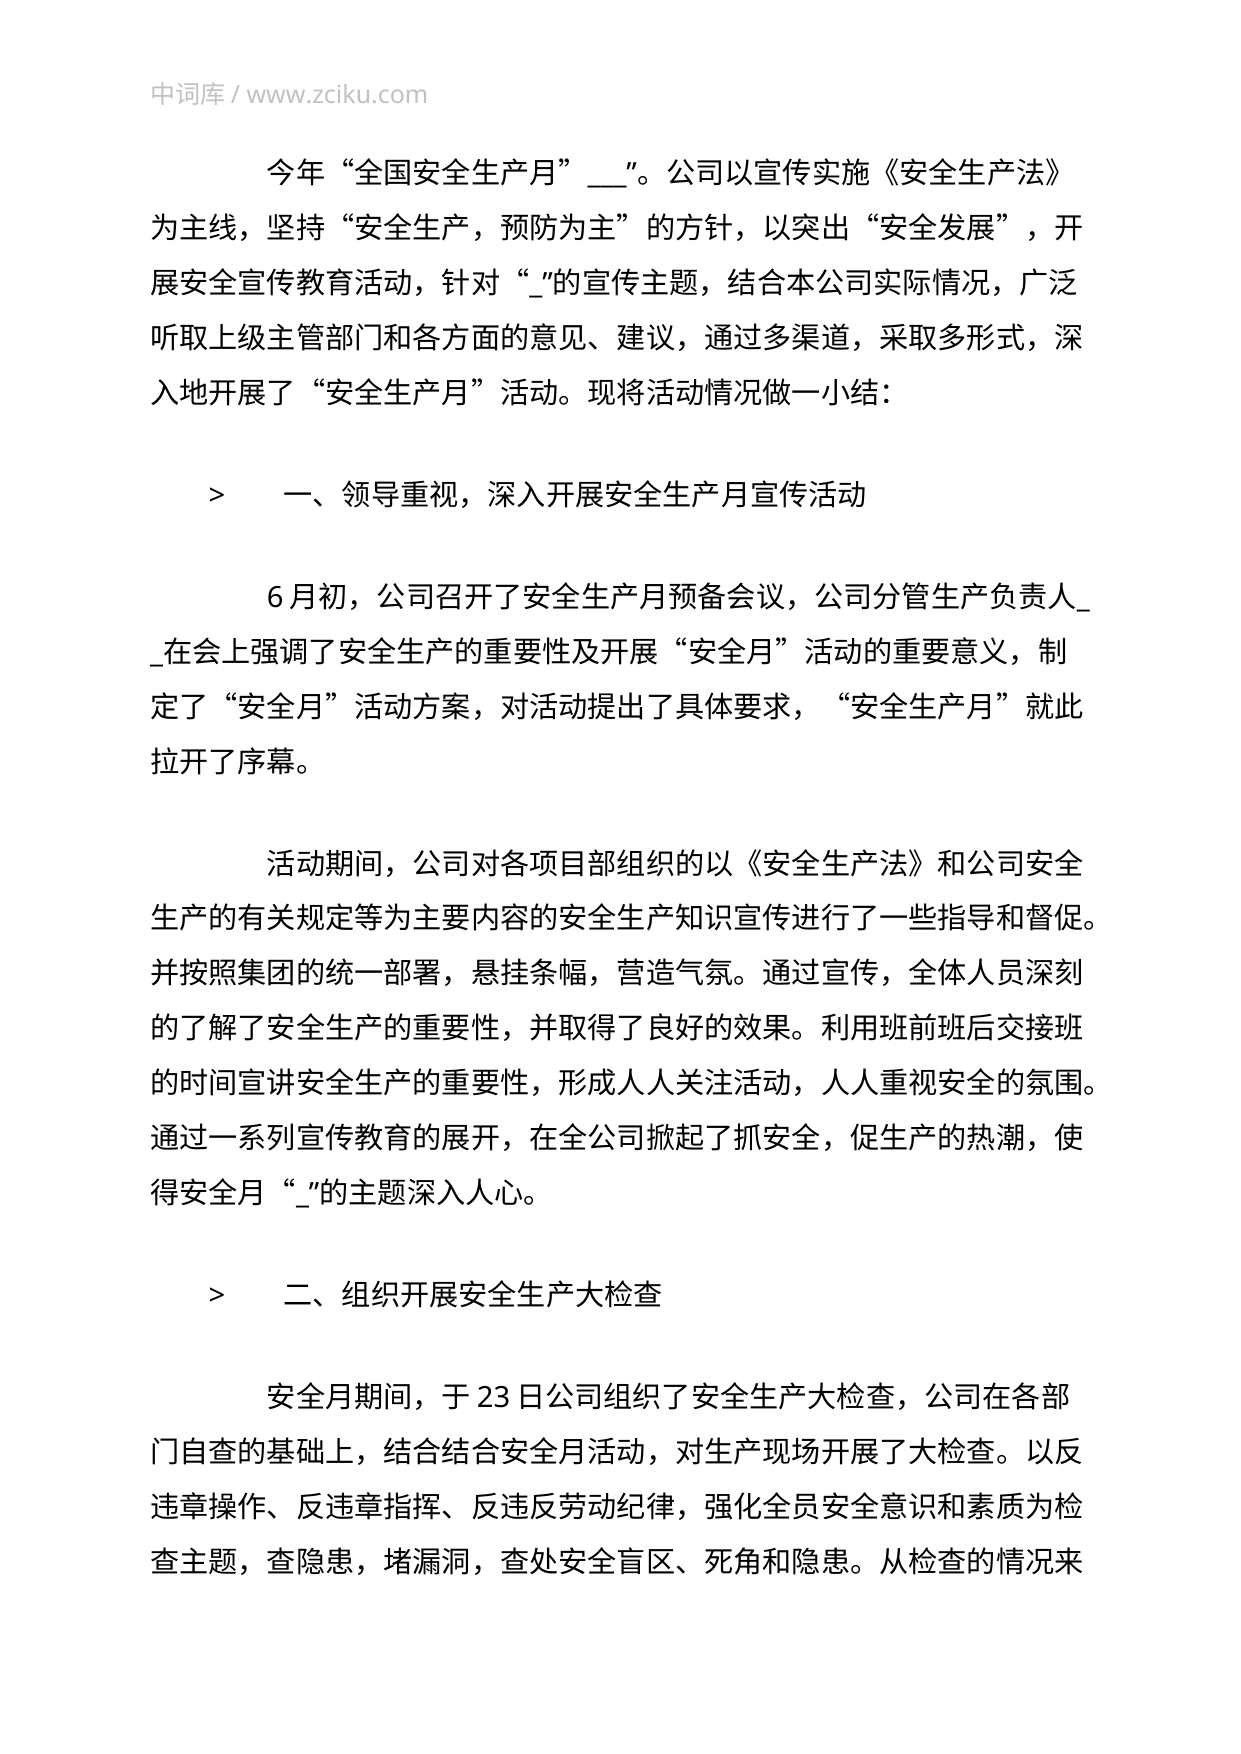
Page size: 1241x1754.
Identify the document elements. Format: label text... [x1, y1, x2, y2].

text > 二、组织开展安全生产大检查 [150, 1272, 1090, 1314]
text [150, 1373, 1090, 1581]
text > 一、领导重视，深入开展安全生产月宣传活动 [150, 472, 1090, 514]
text 6月初，公司召开了安全生产月预备会议，公司分管生产负责人__在会上强调了安全生产的重要性及开展“安全月”活动的重要意义，制定了“安全月”活动方案，对活动提出了具体要求，“安全生产月”就此拉开了序幕。 [150, 573, 1090, 781]
text 今年“全国安全生产月”___”。公司以宣传实施《安全生产法》为主线，坚持“安全生产，预防为主”的方针，以突出“安全发展”，开展安全宣传教育活动，针对“_”的宣传主题，结合本公司实际情况，广泛听取上级主管部门和各方面的意见、建议，通过多渠道，采取多形式，深入地开展了“安全生产月”活动。现将活动情况做一小结： [150, 150, 1090, 412]
text 活动期间，公司对各项目部组织的以《安全生产法》和公司安全生产的有关规定等为主要内容的安全生产知识宣传进行了一些指导和督促。并按照集团的统一部署，悬挂条幅，营造气氛。通过宣传，全体人员深刻的了解了安全生产的重要性，并取得了良好的效果。利用班前班后交接班的时间宣讲安全生产的重要性，形成人人关注活动，人人重视安全的氛围。通过一系列宣传教育的展开，在全公司掀起了抓安全，促生产的热潮，使得安全月“_”的主题深入人心。 [150, 840, 1090, 1212]
